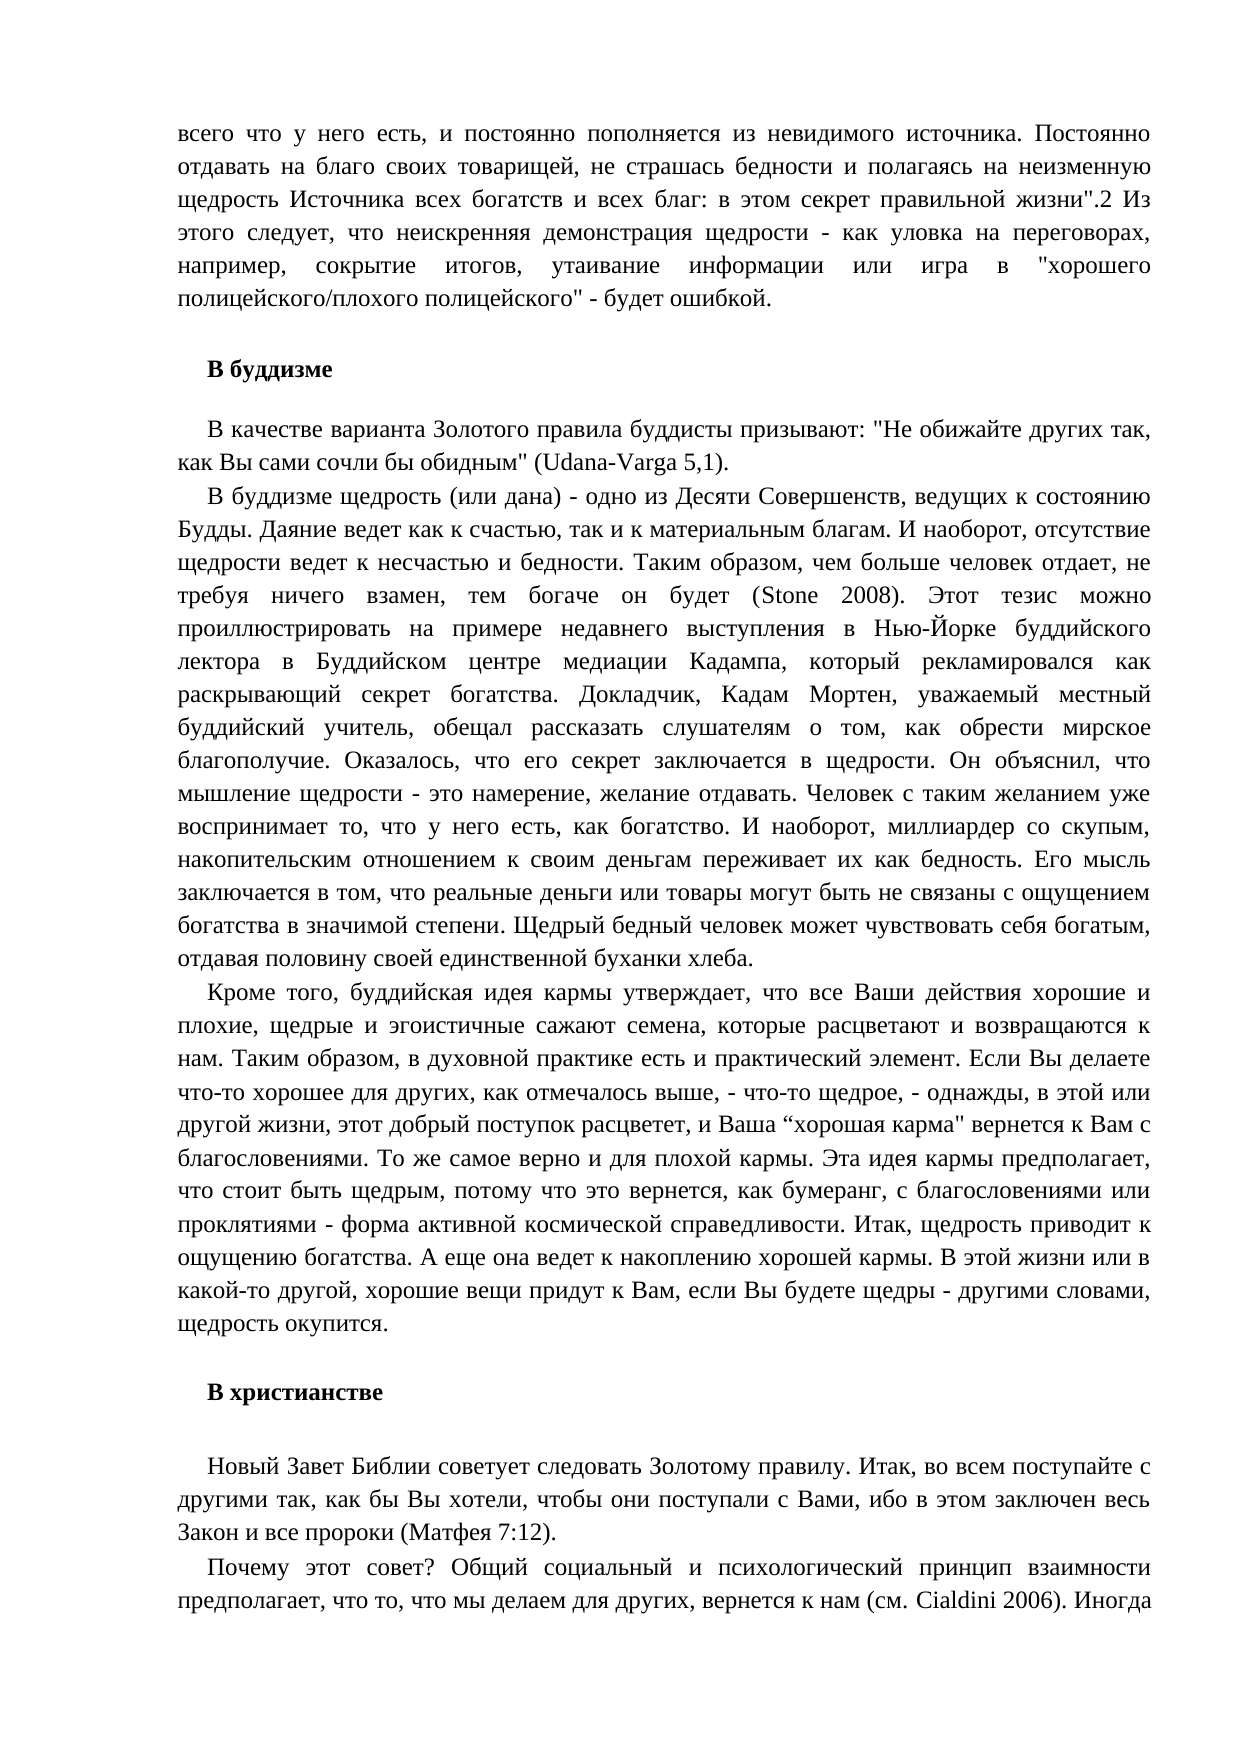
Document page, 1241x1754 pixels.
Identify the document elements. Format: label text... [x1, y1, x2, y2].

text Кроме того, буддийская идея кармы утверждает, что все Ваши действия хорошие и плохие, щедрые и эгоистичные сажают семена, которые расцветают и возвращаются к нам. Таким образом, в духовной практике есть и практический элемент. Если Вы делаете что-то хорошее для других, как отмечалось выше, - что-то щедрое, - однажды, в этой или другой жизни, этот добрый поступок расцветет, и Ваша “хорошая карма" вернется к Вам с благословениями. То же самое верно и для плохой кармы. Эта идея кармы предполагает, что стоит быть щедрым, потому что это вернется, как бумеранг, с благословениями или проклятиями - форма активной космической справедливости. Итак, щедрость приводит к ощущению богатства. А еще она ведет к накоплению хорошей кармы. В этой жизни или в какой-то другой, хорошие вещи придут к Вам, если Вы будете щедры - другими словами, щедрость окупится. [177, 977, 1152, 1336]
subtitle В христианстве [177, 1377, 1152, 1406]
text В буддизме щедрость (или дана) - одно из Десяти Совершенств, ведущих к состоянию Будды. Даяние ведет как к счастью, так и к материальным благам. И наоборот, отсутствие щедрости ведет к несчастью и бедности. Таким образом, чем больше человек отдает, не требуя ничего взамен, тем богаче он будет (Stone 2008). Этот тезис можно проиллюстрировать на примере недавнего выступления в Нью-Йорке буддийского лектора в Буддийском центре медиации Кадампа, который рекламировался как раскрывающий секрет богатства. Докладчик, Кадам Мортен, уважаемый местный буддийский учитель, обещал рассказать слушателям о том, как обрести мирское благополучие. Оказалось, что его секрет заключается в щедрости. Он объяснил, что мышление щедрости - это намерение, желание отдавать. Человек с таким желанием уже воспринимает то, что у него есть, как богатство. И наоборот, миллиардер со скупым, накопительским отношением к своим деньгам переживает их как бедность. Его мысль заключается в том, что реальные деньги или товары могут быть не связаны с ощущением богатства в значимой степени. Щедрый бедный человек может чувствовать себя богатым, отдавая половину своей единственной буханки хлеба. [177, 481, 1152, 972]
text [177, 1552, 1152, 1614]
text В качестве варианта Золотого правила буддисты призывают: "Не обижайте других так, как Вы сами сочли бы обидным" (Udana-Varga 5,1). [177, 414, 1152, 476]
subtitle В буддизме [177, 354, 1152, 383]
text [177, 118, 1152, 312]
text Новый Завет Библии советует следовать Золотому правилу. Итак, во всем поступайте с другими так, как бы Вы хотели, чтобы они поступали с Вами, ибо в этом заключен весь Закон и все пророки (Матфея 7:12). [177, 1451, 1152, 1546]
